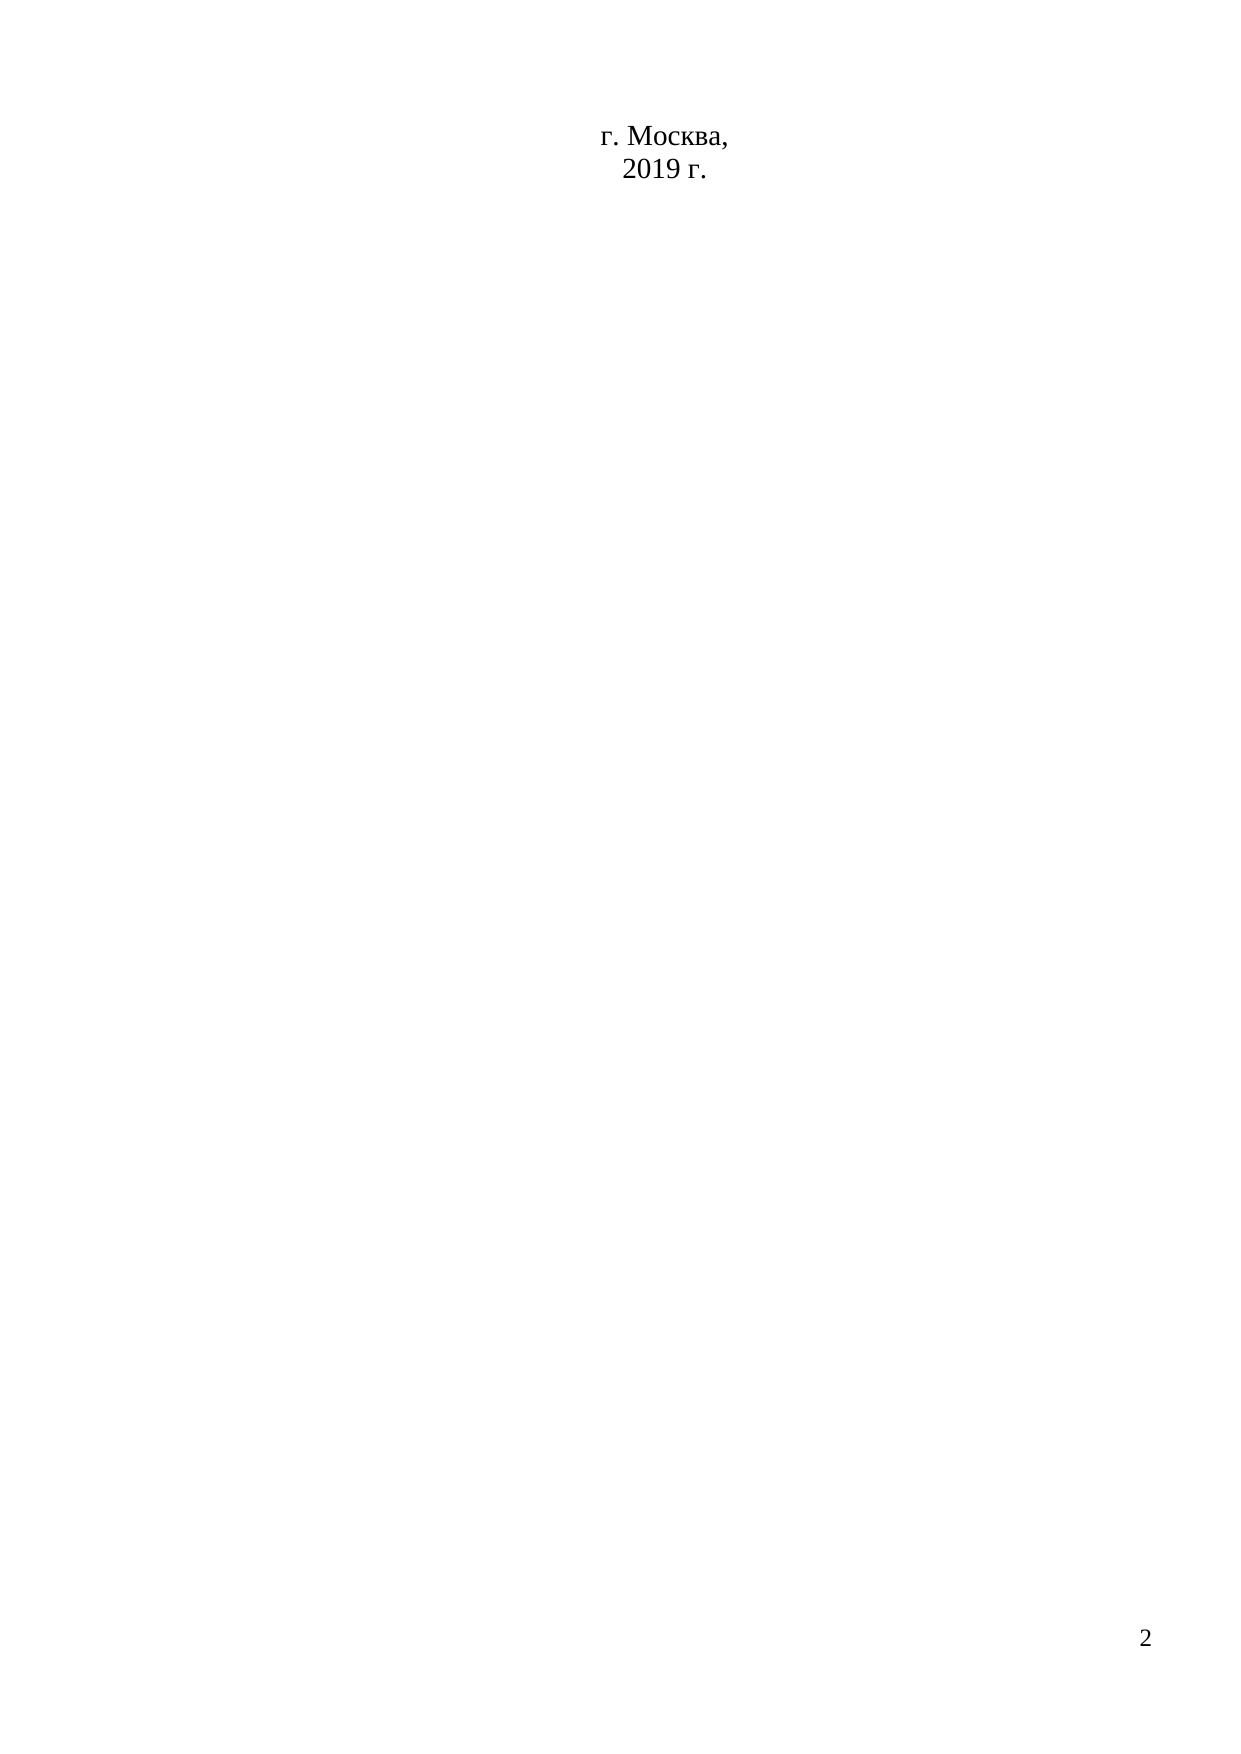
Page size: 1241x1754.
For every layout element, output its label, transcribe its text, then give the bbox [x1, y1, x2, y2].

text 2019 г. [177, 152, 1152, 185]
text г. Москва, [177, 118, 1152, 152]
